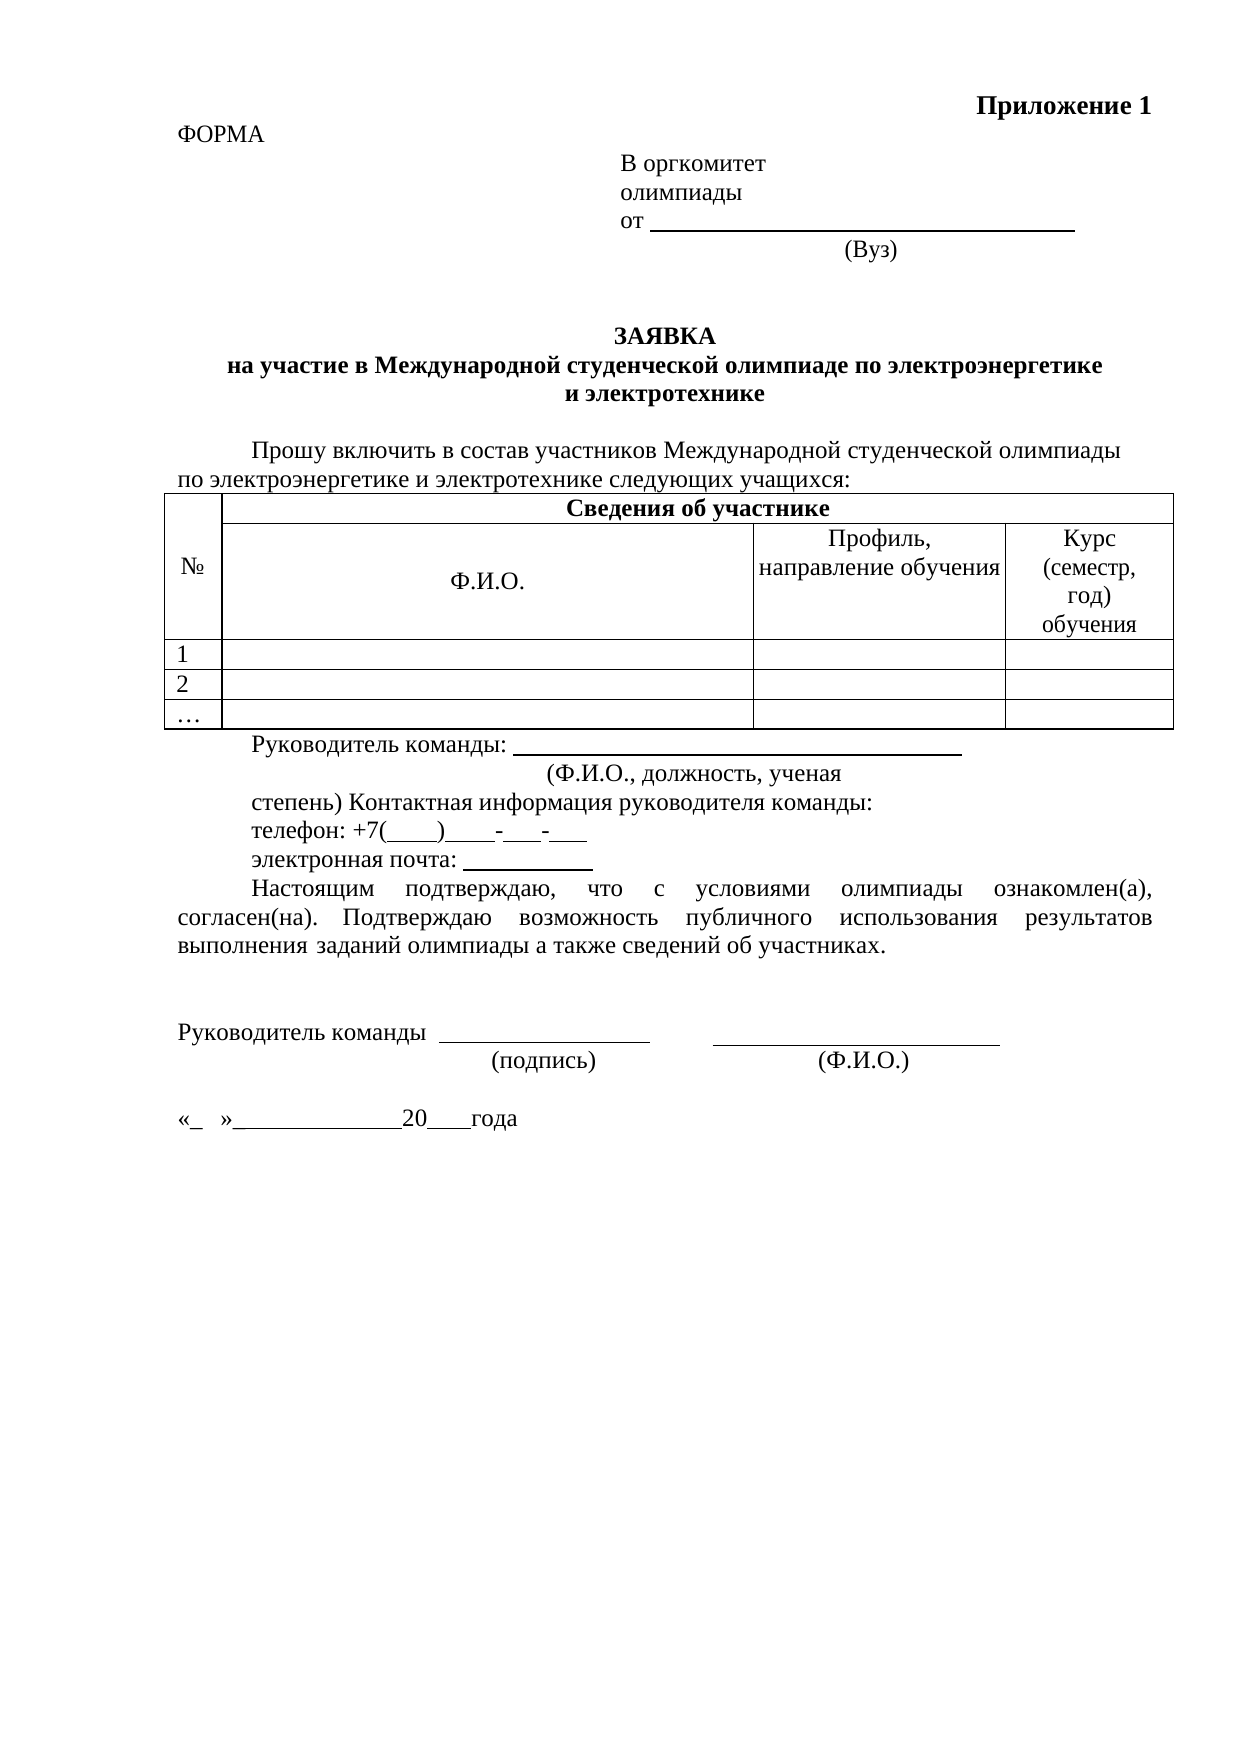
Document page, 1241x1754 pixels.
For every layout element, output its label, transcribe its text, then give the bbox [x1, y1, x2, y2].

table_cell Ф.И.О. [223, 524, 753, 639]
text Руководитель команды: [251, 730, 1163, 758]
table_cell [754, 700, 1005, 728]
table_header Сведения об участнике [223, 494, 1173, 523]
text В оргкомитет олимпиады [620, 148, 893, 205]
table_cell [223, 700, 753, 728]
text на участие в Международной студенческой олимпиаде по электроэнергетике и электротехнике [217, 350, 1112, 407]
table_cell [1006, 700, 1173, 728]
table_cell 2 [165, 670, 221, 698]
subtitle ЗАЯВКА [166, 321, 1163, 350]
table_cell … [165, 700, 221, 728]
text Руководитель команды [177, 1017, 1163, 1046]
table_cell Профиль, направление обучения [754, 524, 1005, 639]
table_cell [1006, 670, 1173, 698]
table_cell 1 [165, 640, 221, 668]
table_cell [1006, 640, 1173, 668]
table_cell [223, 640, 753, 668]
text Настоящим подтверждаю, что с условиями олимпиады ознакомлен(а), согласен(на). Подтверждаю возможность публичного использования результатов выполнения заданий олимпиады а также сведений об участниках. [177, 873, 1152, 959]
text Приложение 1 [976, 89, 1163, 120]
text «_ »_ 20 года [177, 1103, 1163, 1132]
text от [620, 205, 1163, 234]
text телефон: +7( ) - - электронная почта: [251, 816, 588, 873]
table_header № [165, 494, 221, 639]
text (Вуз) [154, 234, 897, 263]
text (Ф.И.О., должность, ученая степень) Контактная информация руководителя команды: [251, 758, 938, 816]
table_cell Курс (семестр, год) обучения [1006, 524, 1173, 639]
table_cell [754, 670, 1005, 698]
table_cell [754, 640, 1005, 668]
text ФОРМА [177, 119, 269, 148]
text (подпись) (Ф.И.О.) [491, 1046, 1163, 1074]
text Прошу включить в состав участников Международной студенческой олимпиады по электроэнергетике и электротехнике следующих учащихся: [177, 435, 1152, 493]
table_cell [223, 670, 753, 698]
